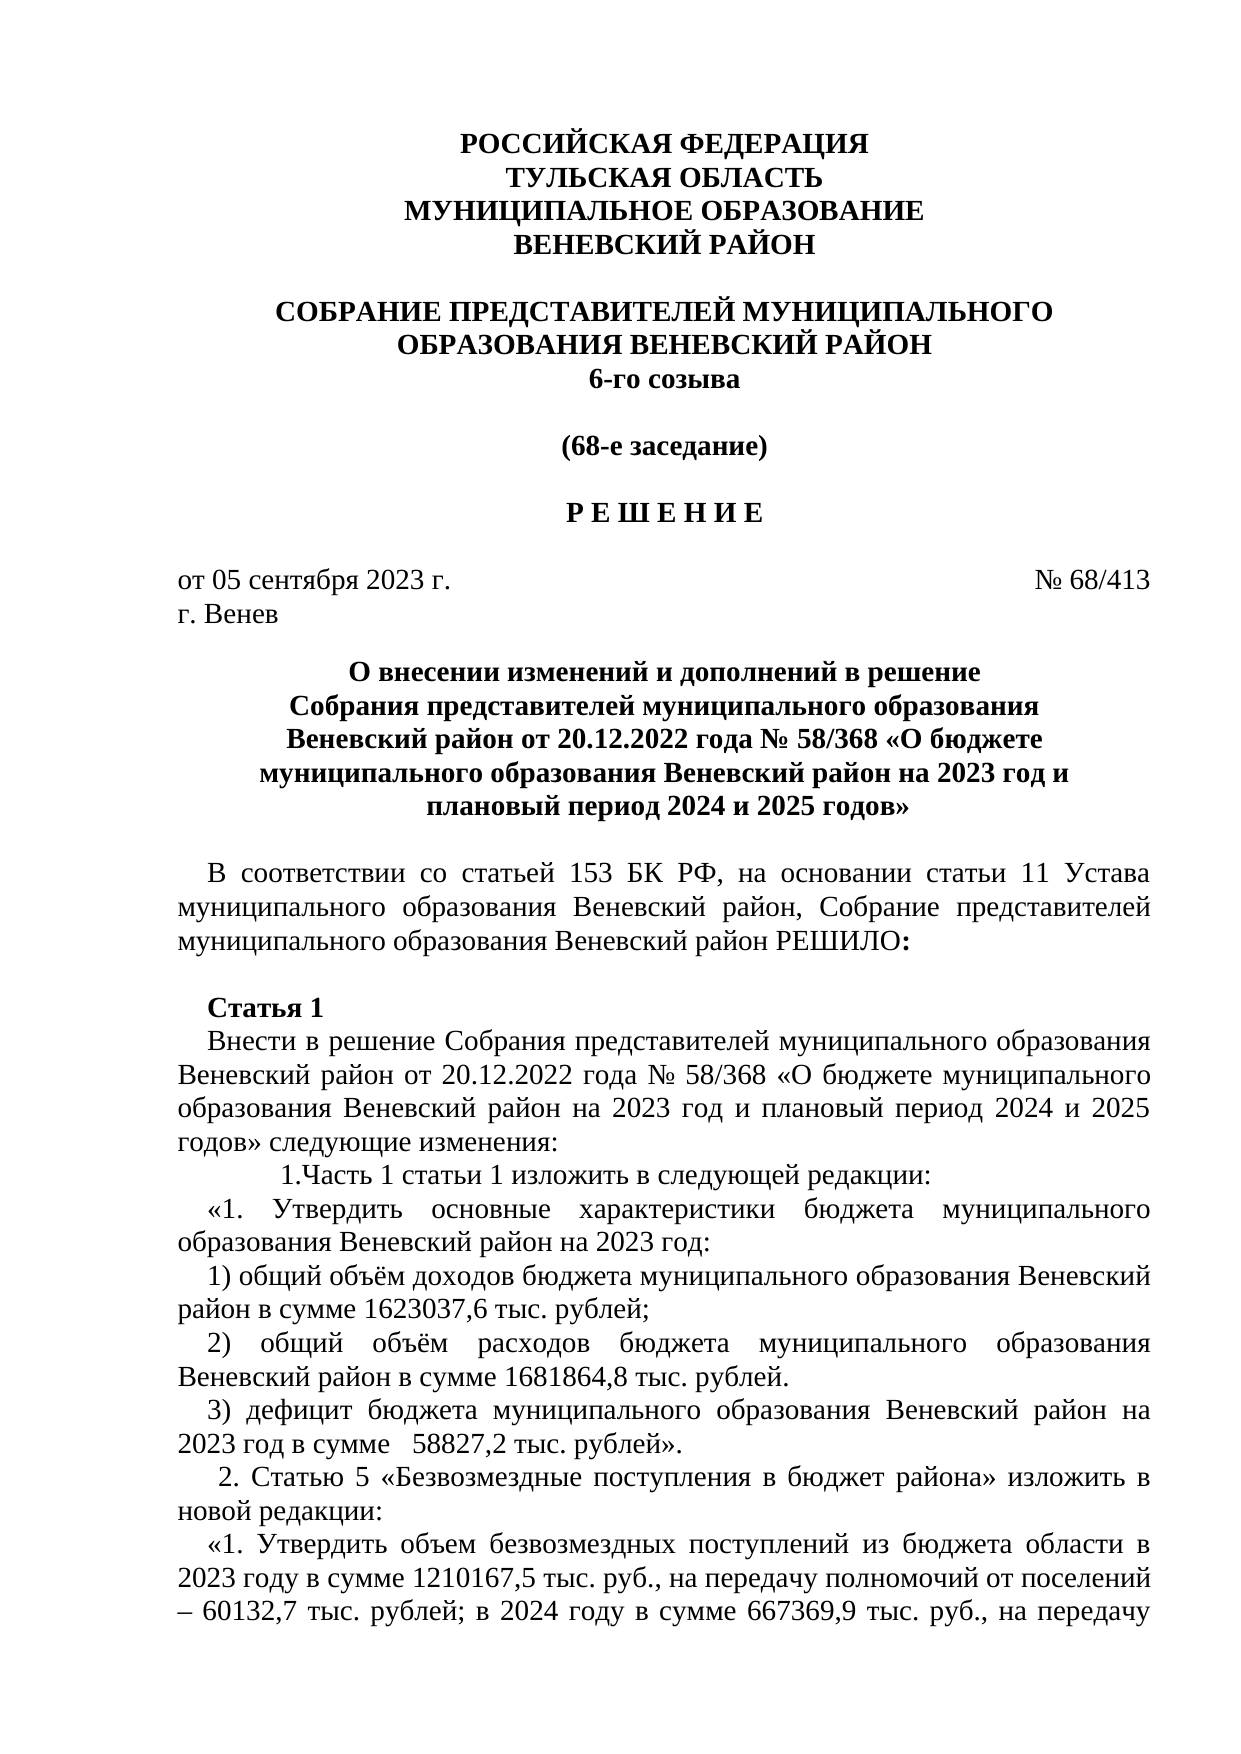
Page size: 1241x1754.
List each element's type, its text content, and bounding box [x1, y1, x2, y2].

text В соответствии со статьей 153 БК РФ, на основании статьи 11 Устава муниципального образования Веневский район, Собрание представителей муниципального образования Веневский район РЕШИЛО: [177, 856, 1152, 956]
text ВЕНЕВСКИЙ РАЙОН [177, 227, 1152, 260]
text 1) общий объём доходов бюджета муниципального образования Веневский район в сумме 1623037,6 тыс. рублей; [177, 1258, 1152, 1325]
text СОБРАНИЕ ПРЕДСТАВИТЕЛЕЙ МУНИЦИПАЛЬНОГО ОБРАЗОВАНИЯ ВЕНЕВСКИЙ РАЙОН [177, 294, 1152, 361]
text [177, 1526, 1152, 1627]
text ТУЛЬСКАЯ ОБЛАСТЬ [177, 160, 1152, 193]
text 2. Статью 5 «Безвозмездные поступления в бюджет района» изложить в новой редакции: [177, 1459, 1152, 1526]
text Статья 1 [177, 990, 1152, 1023]
text Собрания представителей муниципального образования [177, 688, 1152, 721]
text РОССИЙСКАЯ ФЕДЕРАЦИЯ [177, 126, 1152, 160]
text МУНИЦИПАЛЬНОЕ ОБРАЗОВАНИЕ [177, 193, 1152, 227]
text 1.Часть 1 статьи 1 изложить в следующей редакции: [177, 1157, 1152, 1191]
text (68-е заседание) [177, 428, 1152, 462]
text О внесении изменений и дополнений в решение [177, 654, 1152, 688]
text 6-го созыва [177, 361, 1152, 394]
text г. Венев [177, 596, 1152, 629]
text «1. Утвердить основные характеристики бюджета муниципального образования Веневский район на 2023 год: [177, 1191, 1152, 1258]
text от 05 сентября 2023 г. № 68/413 [177, 562, 1152, 596]
text Внести в решение Собрания представителей муниципального образования Веневский район от 20.12.2022 года № 58/368 «О бюджете муниципального образования Веневский район на 2023 год и плановый период 2024 и 2025 годов» следующие изменения: [177, 1023, 1152, 1157]
text плановый период 2024 и 2025 годов» [177, 788, 1152, 822]
text Р Е Ш Е Н И Е [177, 495, 1152, 529]
text 3) дефицит бюджета муниципального образования Веневский район на 2023 год в сумме 58827,2 тыс. рублей». [177, 1392, 1152, 1459]
text Веневский район от 20.12.2022 года № 58/368 «О бюджете муниципального образования Веневский район на 2023 год и [177, 721, 1152, 788]
text 2) общий объём расходов бюджета муниципального образования Веневский район в сумме 1681864,8 тыс. рублей. [177, 1325, 1152, 1392]
